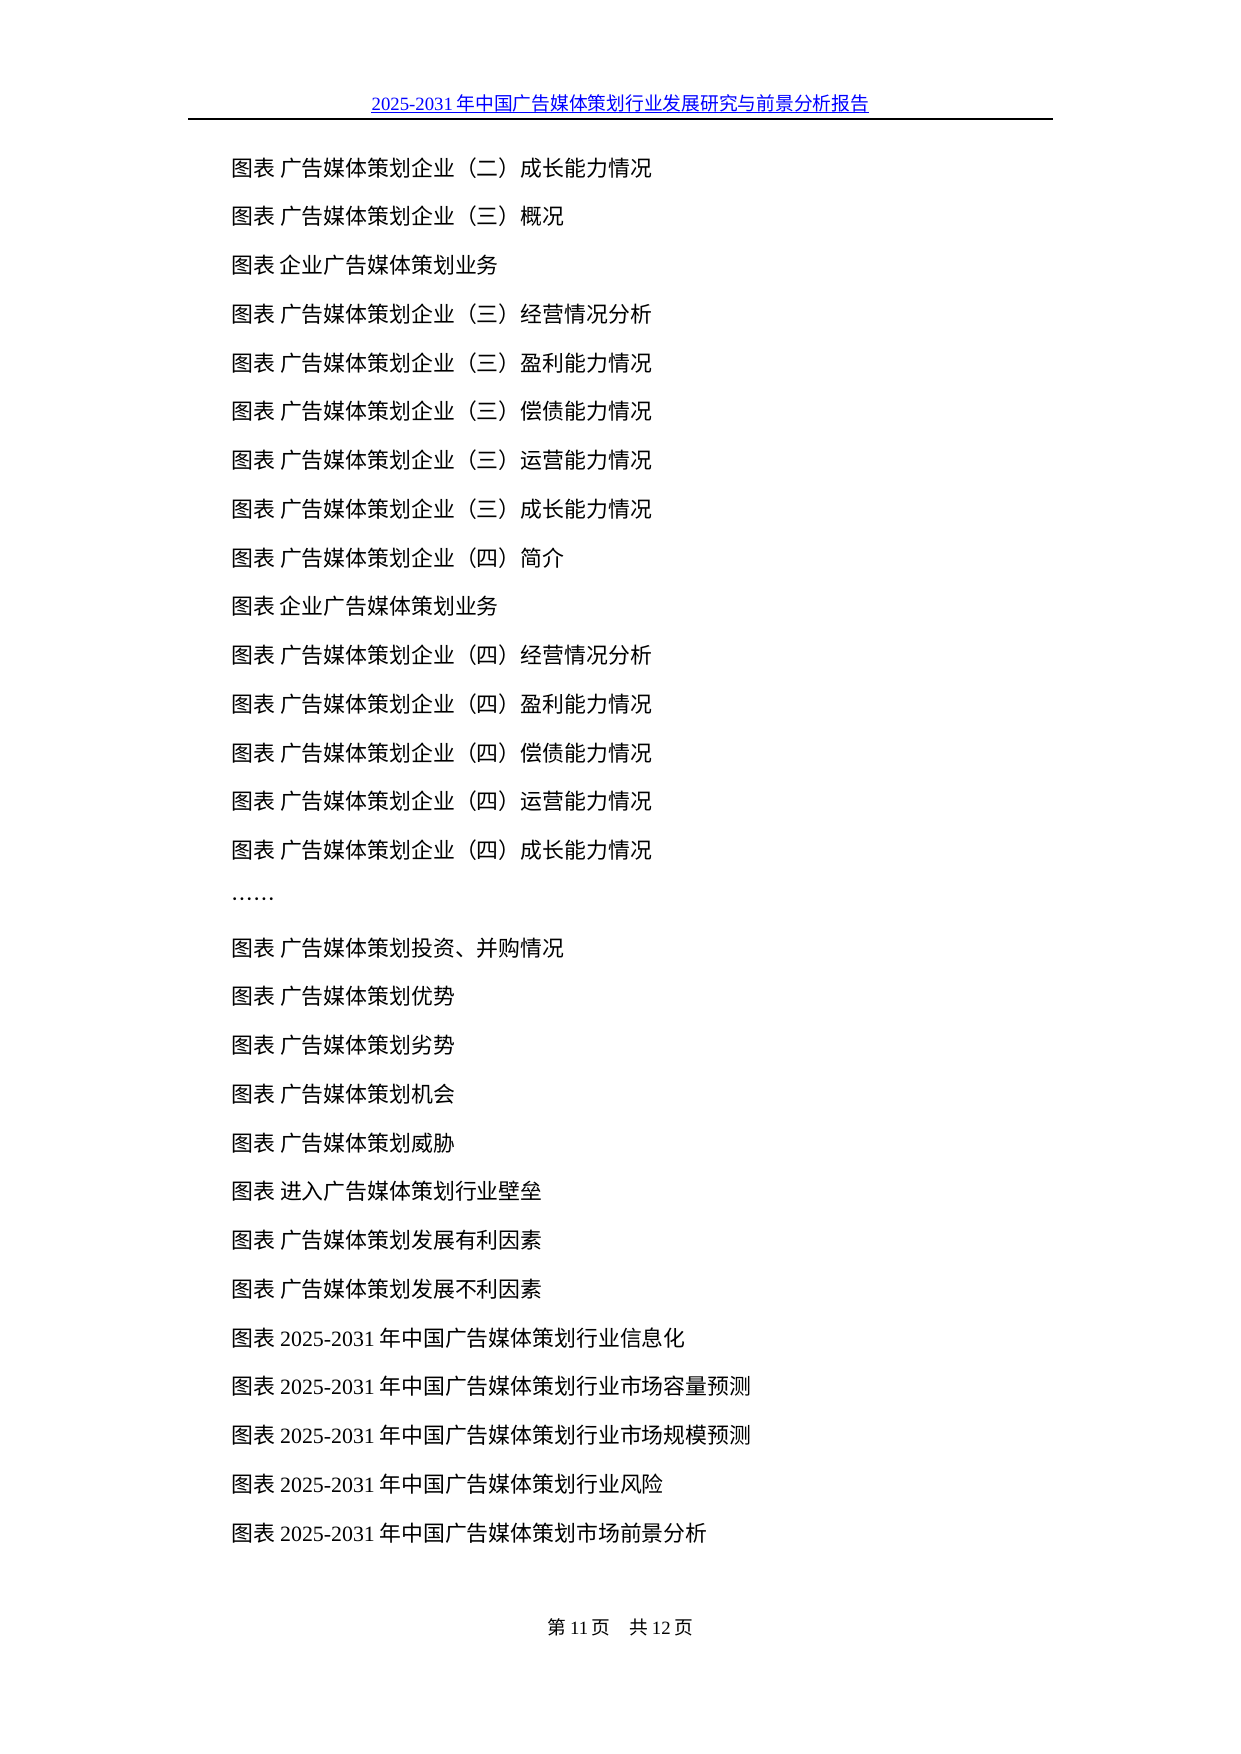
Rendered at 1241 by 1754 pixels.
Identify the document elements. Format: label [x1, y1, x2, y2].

text [187, 150, 1053, 1548]
